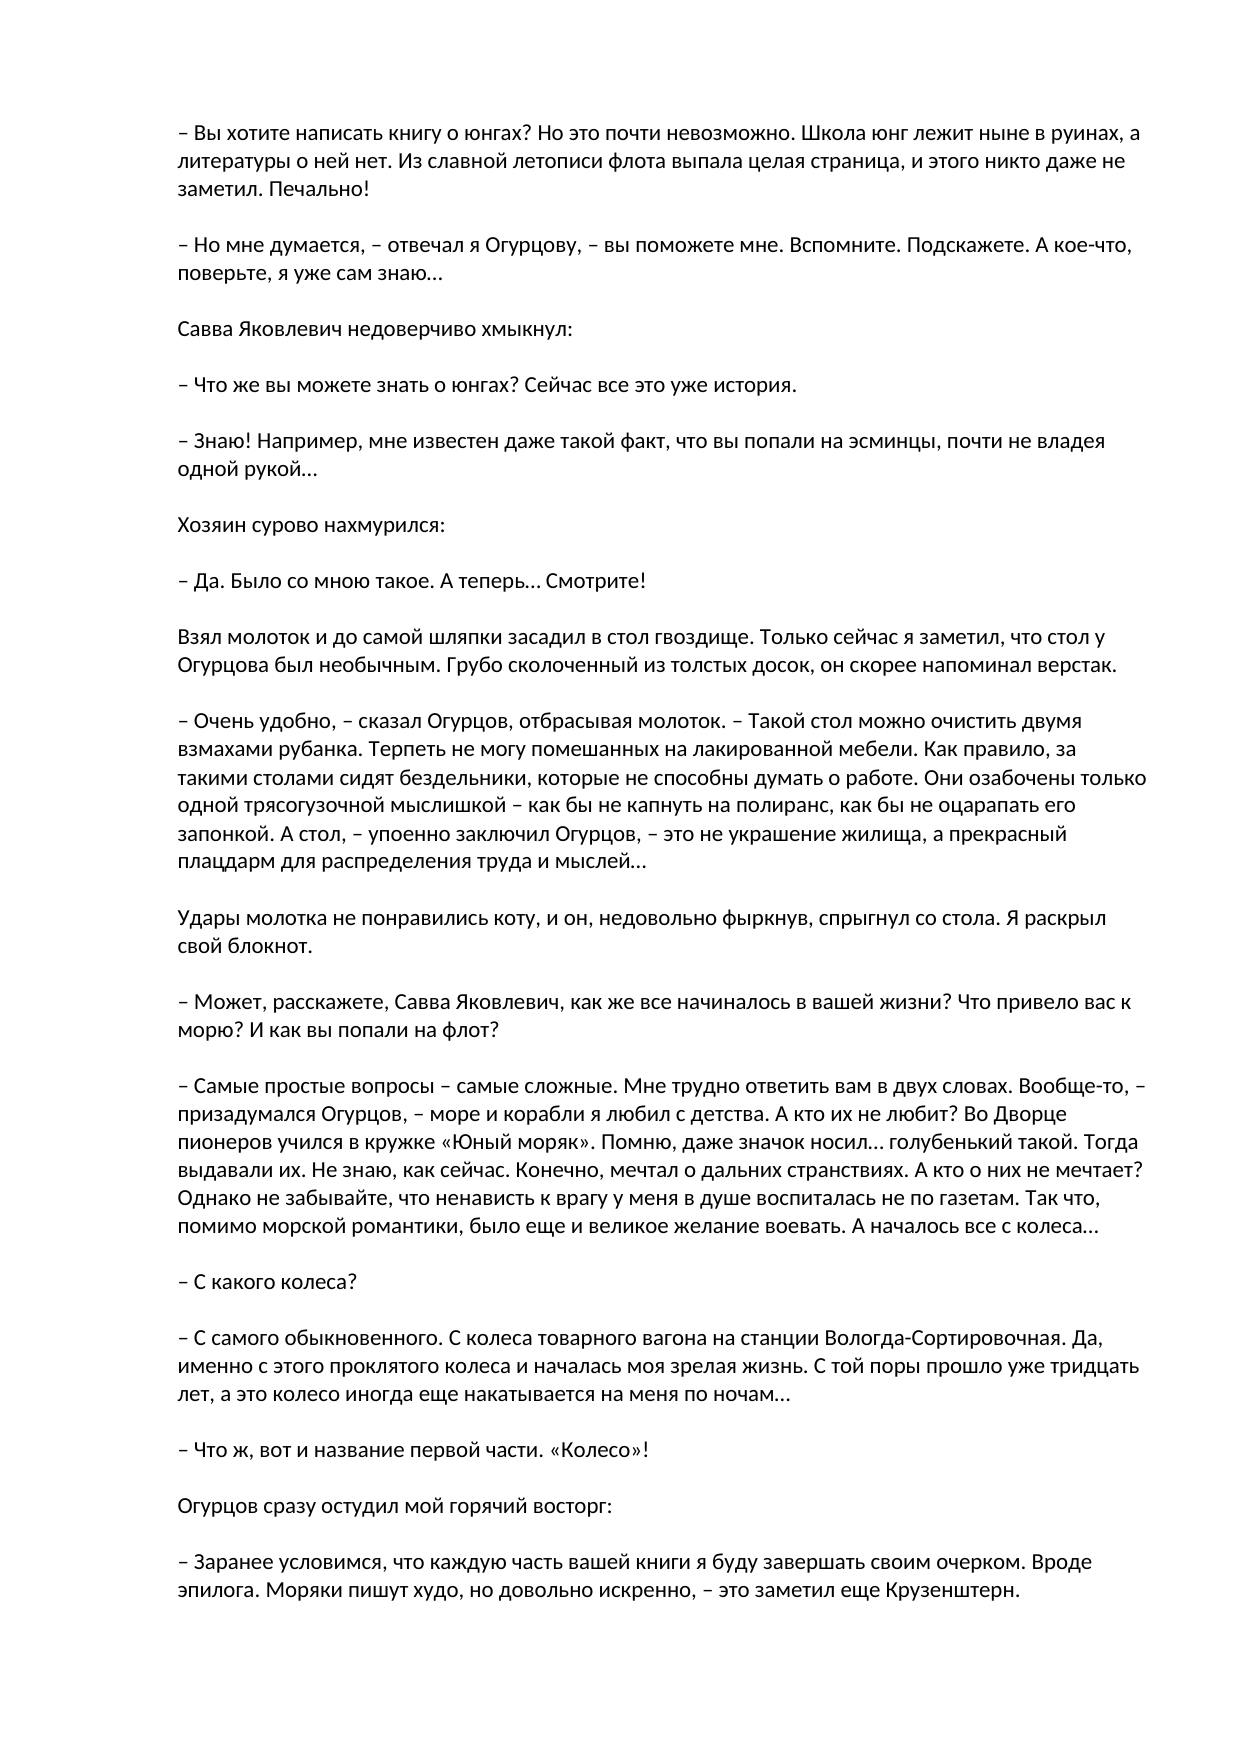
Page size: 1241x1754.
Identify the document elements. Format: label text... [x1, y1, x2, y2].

text – Вы хотите написать книгу о юнгах? Но это почти невозможно. Школа юнг лежит ныне в руинах, а литературы о ней нет. Из славной летописи флота выпала целая страница, и этого никто даже не заметил. Печально! [177, 118, 1152, 202]
text – Что ж, вот и название первой части. «Колесо»! [177, 1435, 1152, 1463]
text – Может, расскажете, Савва Яковлевич, как же все начиналось в вашей жизни? Что привело вас к морю? И как вы попали на флот? [177, 987, 1152, 1043]
text – С самого обыкновенного. С колеса товарного вагона на станции Вологда-Сортировочная. Да, именно с этого проклятого колеса и началась моя зрелая жизнь. С той поры прошло уже тридцать лет, а это колесо иногда еще накатывается на меня по ночам… [177, 1323, 1152, 1407]
text – Что же вы можете знать о юнгах? Сейчас все это уже история. [177, 370, 1152, 398]
text – Да. Было со мною такое. А теперь… Смотрите! [177, 566, 1152, 594]
text Удары молотка не понравились коту, и он, недовольно фыркнув, спрыгнул со стола. Я раскрыл свой блокнот. [177, 903, 1152, 959]
text Взял молоток и до самой шляпки засадил в стол гвоздище. Только сейчас я заметил, что стол у Огурцова был необычным. Грубо сколоченный из толстых досок, он скорее напоминал верстак. [177, 622, 1152, 678]
text Огурцов сразу остудил мой горячий восторг: [177, 1491, 1152, 1519]
text – Заранее условимся, что каждую часть вашей книги я буду завершать своим очерком. Вроде эпилога. Моряки пишут худо, но довольно искренно, – это заметил еще Крузенштерн. [177, 1547, 1152, 1603]
text – С какого колеса? [177, 1267, 1152, 1295]
text – Самые простые вопросы – самые сложные. Мне трудно ответить вам в двух словах. Вообще-то, – призадумался Огурцов, – море и корабли я любил с детства. А кто их не любит? Во Дворце пионеров учился в кружке «Юный моряк». Помню, даже значок носил… голубенький такой. Тогда выдавали их. Не знаю, как сейчас. Конечно, мечтал о дальних странствиях. А кто о них не мечтает? Однако не забывайте, что ненависть к врагу у меня в душе воспиталась не по газетам. Так что, помимо морской романтики, было еще и великое желание воевать. А началось все с колеса… [177, 1071, 1152, 1239]
text Хозяин сурово нахмурился: [177, 510, 1152, 538]
text – Но мне думается, – отвечал я Огурцову, – вы поможете мне. Вспомните. Подскажете. А кое-что, поверьте, я уже сам знаю… [177, 230, 1152, 286]
text – Очень удобно, – сказал Огурцов, отбрасывая молоток. – Такой стол можно очистить двумя взмахами рубанка. Терпеть не могу помешанных на лакированной мебели. Как правило, за такими столами сидят бездельники, которые не способны думать о работе. Они озабочены только одной трясогузочной мыслишкой – как бы не капнуть на полиранс, как бы не оцарапать его запонкой. А стол, – упоенно заключил Огурцов, – это не украшение жилища, а прекрасный плацдарм для распределения труда и мыслей… [177, 707, 1152, 875]
text Савва Яковлевич недоверчиво хмыкнул: [177, 314, 1152, 342]
text – Знаю! Например, мне известен даже такой факт, что вы попали на эсминцы, почти не владея одной рукой… [177, 426, 1152, 482]
